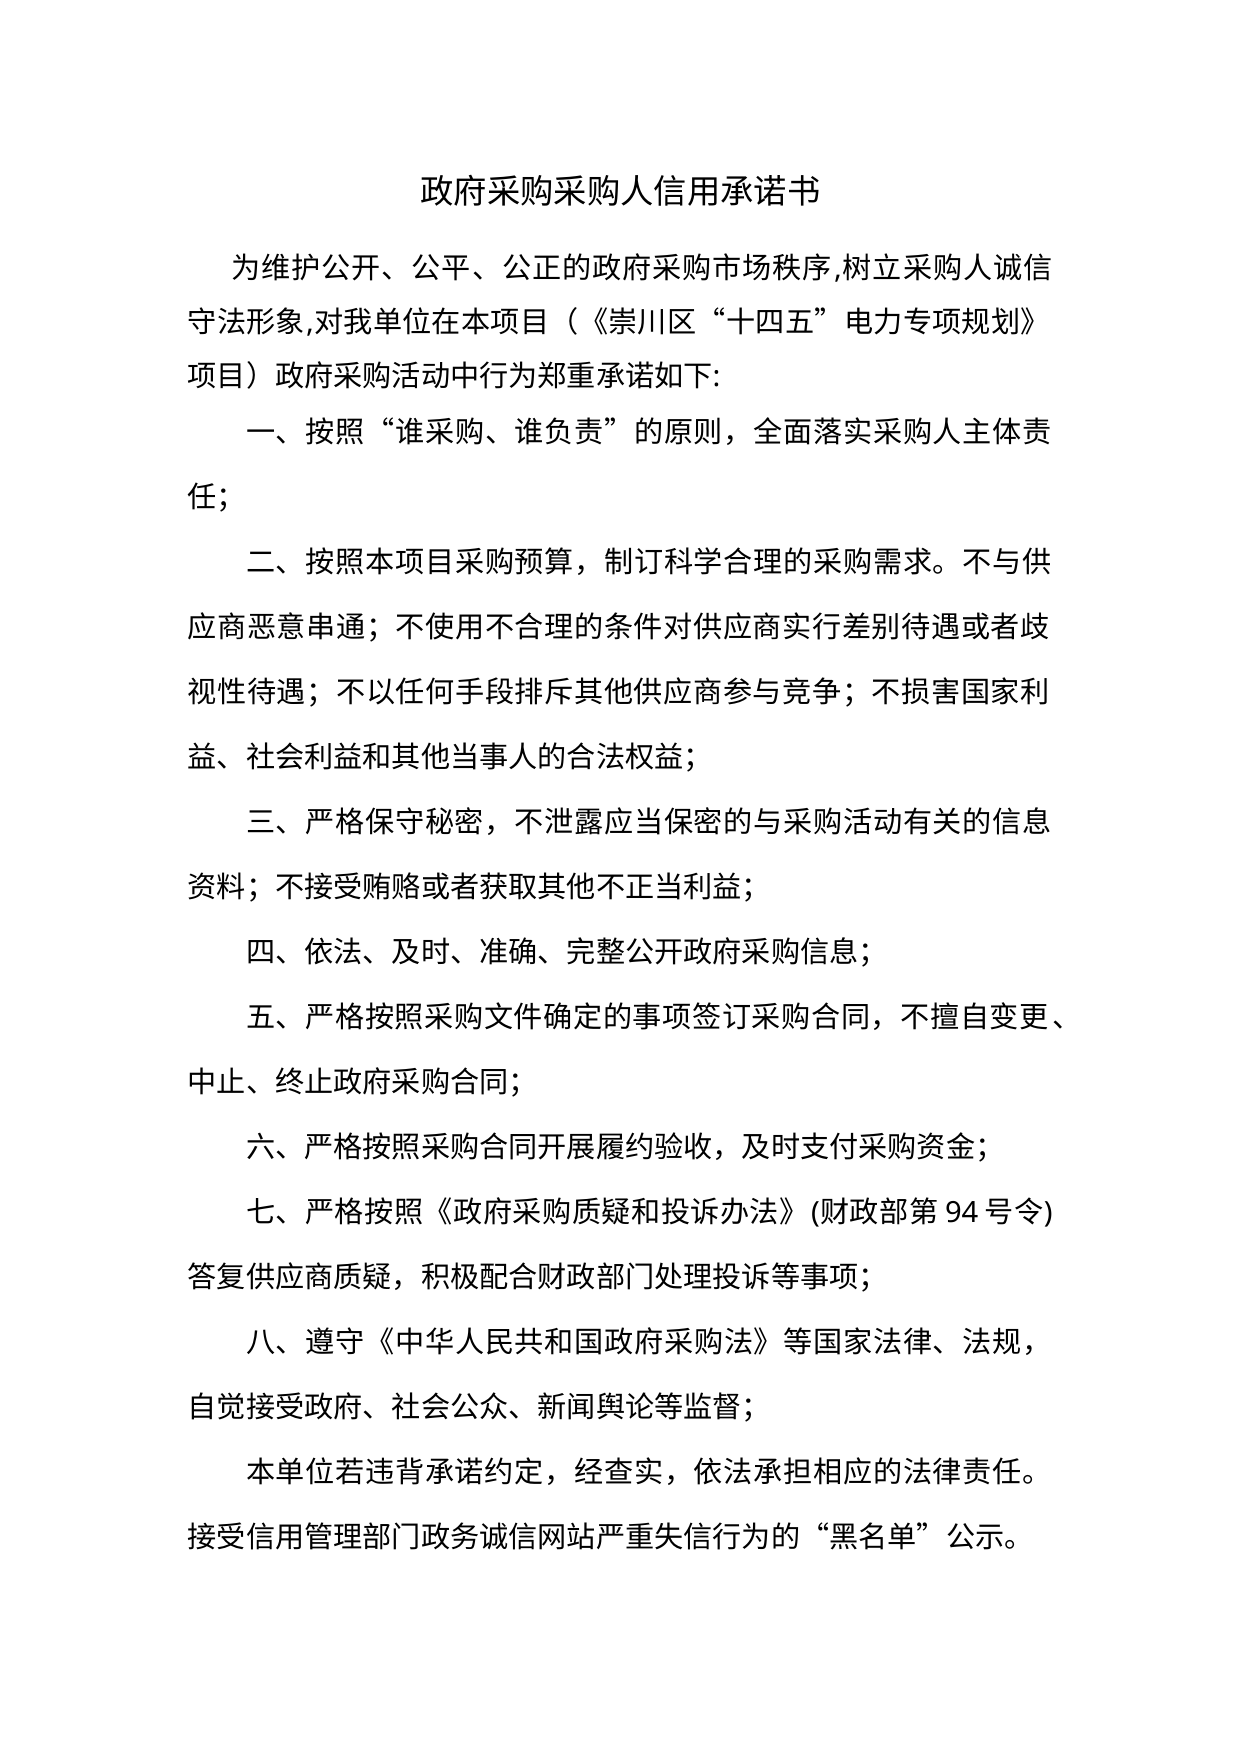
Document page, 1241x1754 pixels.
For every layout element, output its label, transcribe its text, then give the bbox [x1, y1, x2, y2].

text 一、按照“谁采购、谁负责”的原则，全面落实采购人主体责任； [187, 397, 1053, 527]
text 为维护公开、公平、公正的政府采购市场秩序,树立采购人诚信守法形象,对我单位在本项目（《崇川区“十四五”电力专项规划》项目）政府采购活动中行为郑重承诺如下: [187, 235, 1053, 397]
text 七、严格按照《政府采购质疑和投诉办法》(财政部第94号令)答复供应商质疑，积极配合财政部门处理投诉等事项； [187, 1177, 1053, 1307]
text 四、依法、及时、准确、完整公开政府采购信息； [187, 917, 1053, 982]
text 二、按照本项目采购预算，制订科学合理的采购需求。不与供应商恶意串通；不使用不合理的条件对供应商实行差别待遇或者歧视性待遇；不以任何手段排斥其他供应商参与竞争；不损害国家利益、社会利益和其他当事人的合法权益； [187, 527, 1053, 787]
text 五、严格按照采购文件确定的事项签订采购合同，不擅自变更、中止、终止政府采购合同； [187, 982, 1053, 1112]
text 本单位若违背承诺约定，经查实，依法承担相应的法律责任。接受信用管理部门政务诚信网站严重失信行为的“黑名单”公示。 [187, 1437, 1053, 1567]
text 政府采购采购人信用承诺书 [187, 162, 1053, 214]
text 六、严格按照采购合同开展履约验收，及时支付采购资金； [187, 1112, 1053, 1177]
text 八、遵守《中华人民共和国政府采购法》等国家法律、法规，自觉接受政府、社会公众、新闻舆论等监督； [187, 1307, 1053, 1437]
text 三、严格保守秘密，不泄露应当保密的与采购活动有关的信息资料；不接受贿赂或者获取其他不正当利益； [187, 787, 1053, 917]
